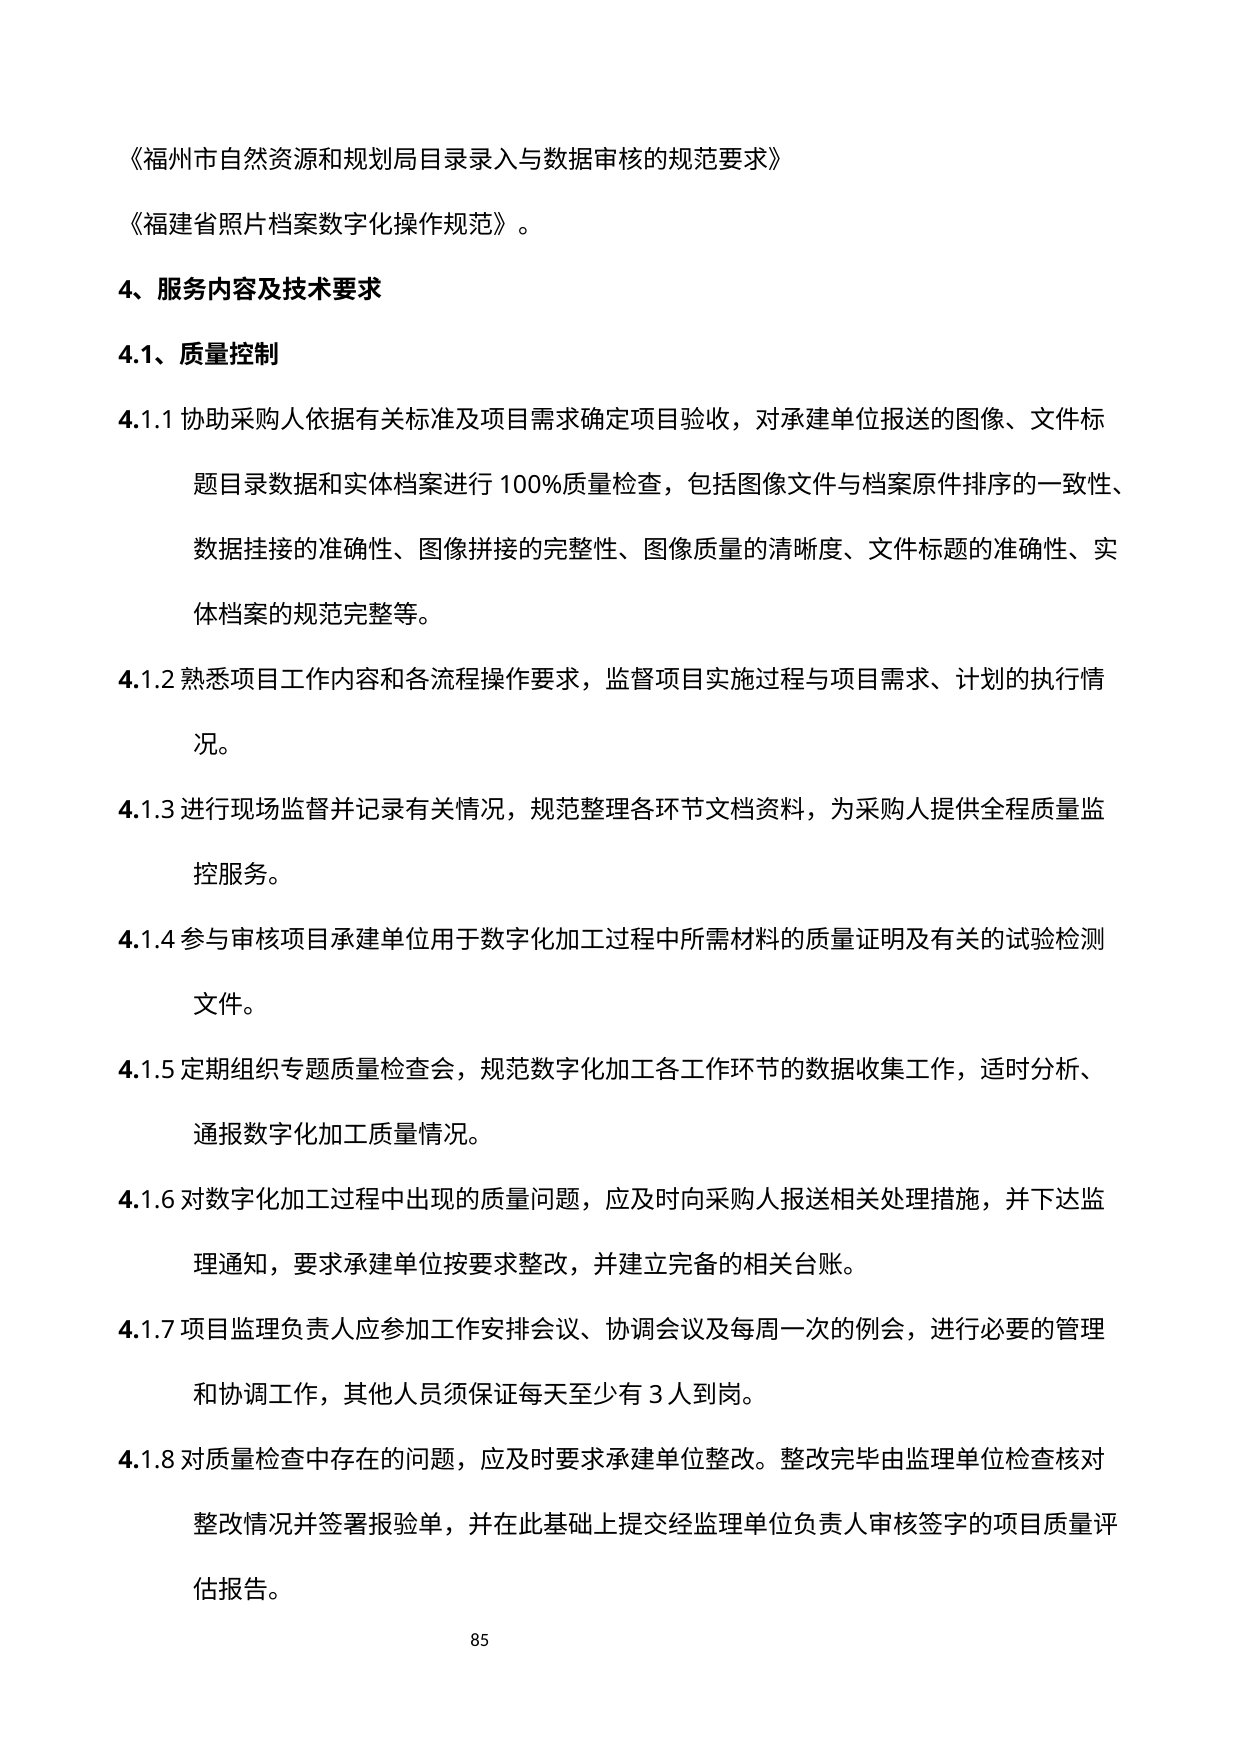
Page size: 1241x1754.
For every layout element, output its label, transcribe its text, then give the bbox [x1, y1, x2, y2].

text 《福建省照片档案数字化操作规范》。 [118, 190, 1122, 255]
text 4.1.1协助采购人依据有关标准及项目需求确定项目验收，对承建单位报送的图像、文件标题目录数据和实体档案进行100%质量检查，包括图像文件与档案原件排序的一致性、数据挂接的准确性、图像拼接的完整性、图像质量的清晰度、文件标题的准确性、实体档案的规范完整等。 [118, 385, 1122, 645]
text 4.1.2熟悉项目工作内容和各流程操作要求，监督项目实施过程与项目需求、计划的执行情况。 [118, 645, 1122, 775]
text 4.1、质量控制 [118, 320, 1122, 385]
text 4.1.6对数字化加工过程中出现的质量问题，应及时向采购人报送相关处理措施，并下达监理通知，要求承建单位按要求整改，并建立完备的相关台账。 [118, 1165, 1122, 1295]
text 4.1.5定期组织专题质量检查会，规范数字化加工各工作环节的数据收集工作，适时分析、通报数字化加工质量情况。 [118, 1035, 1122, 1165]
text 4.1.8对质量检查中存在的问题，应及时要求承建单位整改。整改完毕由监理单位检查核对整改情况并签署报验单，并在此基础上提交经监理单位负责人审核签字的项目质量评估报告。 [118, 1425, 1122, 1620]
text 4、服务内容及技术要求 [118, 255, 1122, 320]
text 《福州市自然资源和规划局目录录入与数据审核的规范要求》 [118, 125, 1122, 190]
text 4.1.3进行现场监督并记录有关情况，规范整理各环节文档资料，为采购人提供全程质量监控服务。 [118, 775, 1122, 905]
text 4.1.7项目监理负责人应参加工作安排会议、协调会议及每周一次的例会，进行必要的管理和协调工作，其他人员须保证每天至少有3人到岗。 [118, 1295, 1122, 1425]
text 4.1.4参与审核项目承建单位用于数字化加工过程中所需材料的质量证明及有关的试验检测文件。 [118, 905, 1122, 1035]
